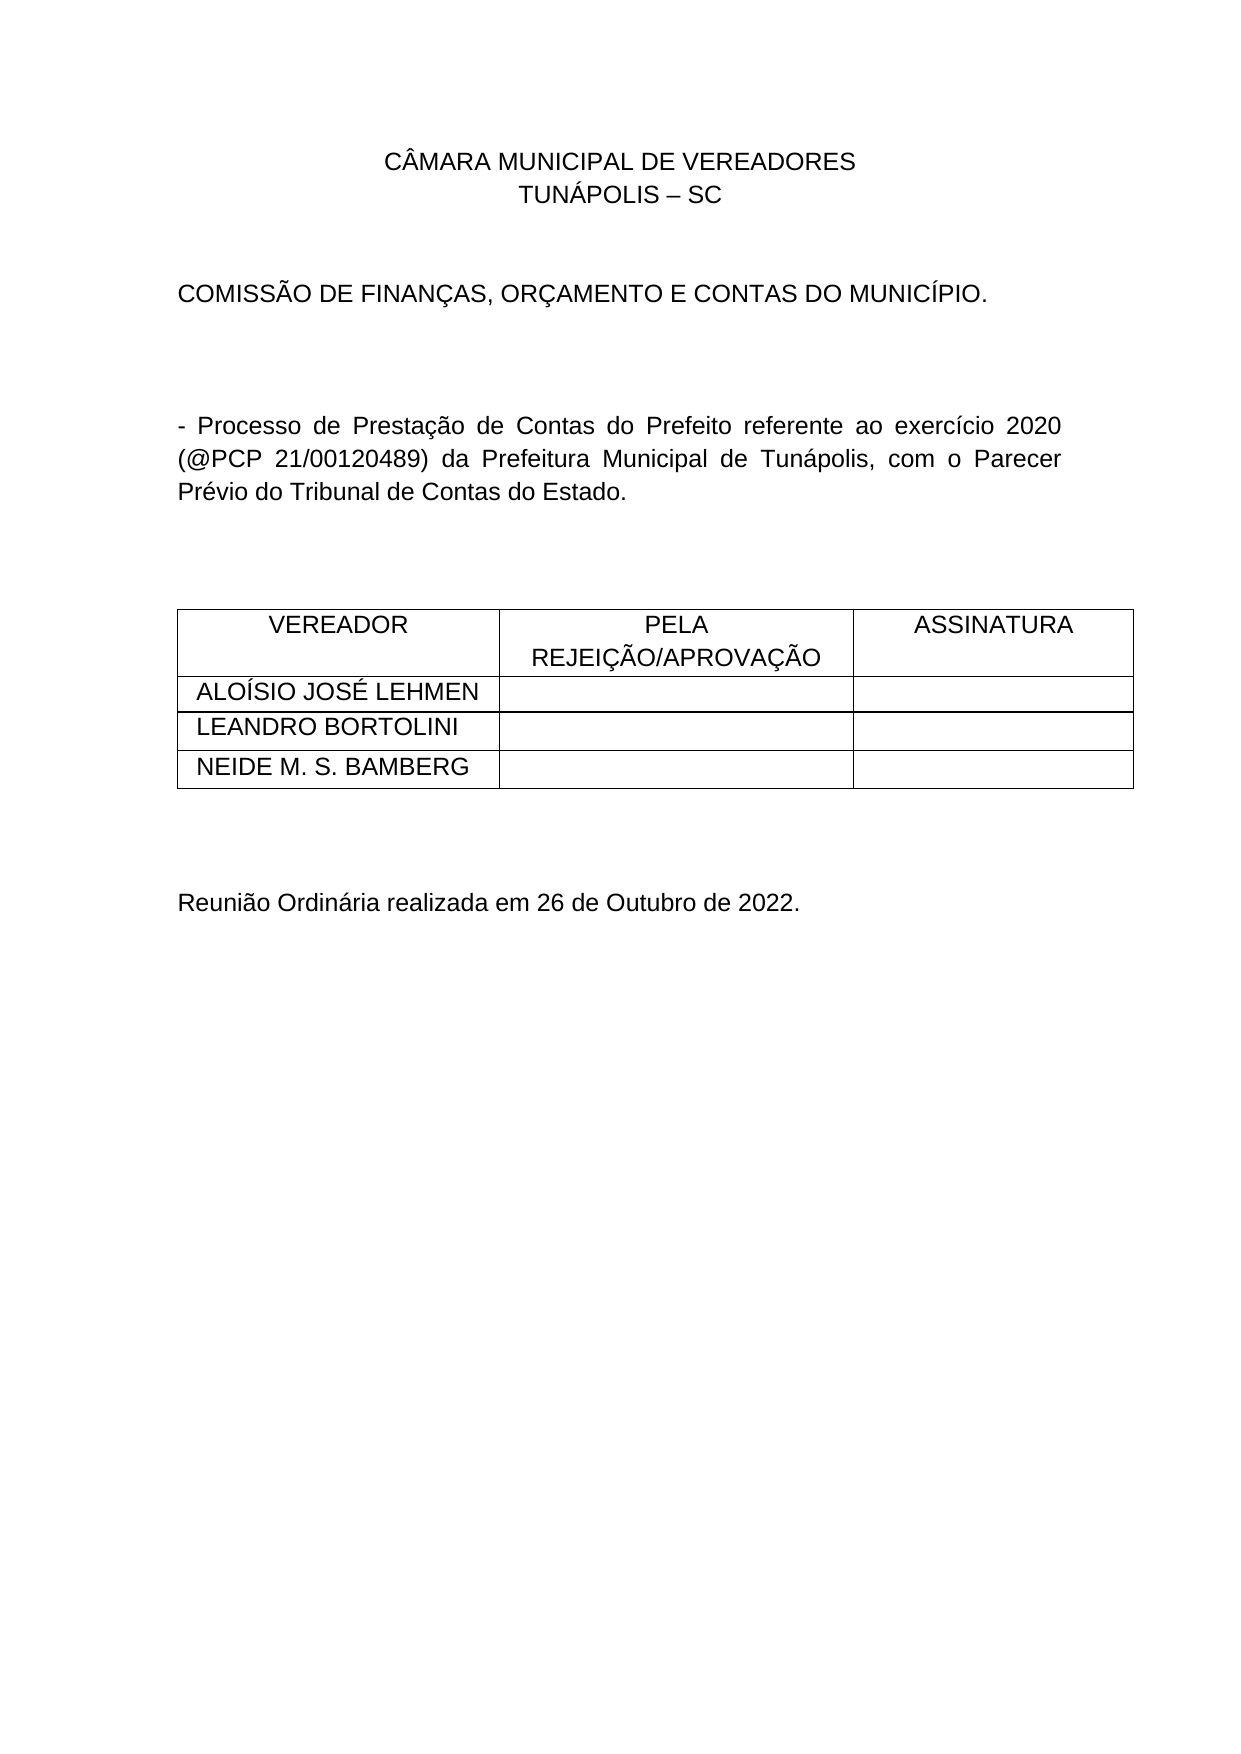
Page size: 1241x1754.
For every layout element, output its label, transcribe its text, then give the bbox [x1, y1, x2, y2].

table_cell [854, 713, 1133, 750]
table_cell [500, 677, 853, 711]
text CÂMARA MUNICIPAL DE VEREADORES [177, 147, 1063, 176]
table_cell ALOÍSIO JOSÉ LEHMEN [178, 677, 499, 711]
text - Processo de Prestação de Contas do Prefeito referente ao exercício 2020 (@PCP 21/00120489) da Prefeitura Municipal de Tunápolis, com o Parecer Prévio do Tribunal de Contas do Estado. [177, 411, 1063, 506]
text COMISSÃO DE FINANÇAS, ORÇAMENTO E CONTAS DO MUNICÍPIO. [177, 279, 1063, 308]
table_cell [500, 751, 853, 788]
table_cell [500, 713, 853, 750]
table_cell NEIDE M. S. BAMBERG [178, 751, 499, 788]
text TUNÁPOLIS – SC [177, 180, 1063, 209]
table_cell LEANDRO BORTOLINI [178, 713, 499, 750]
table_header ASSINATURA [854, 610, 1133, 676]
table_header PELA REJEIÇÃO/APROVAÇÃO [500, 610, 853, 676]
text Reunião Ordinária realizada em 26 de Outubro de 2022. [177, 888, 1063, 917]
table_header VEREADOR [178, 610, 499, 676]
table_cell [854, 677, 1133, 711]
table_cell [854, 751, 1133, 788]
